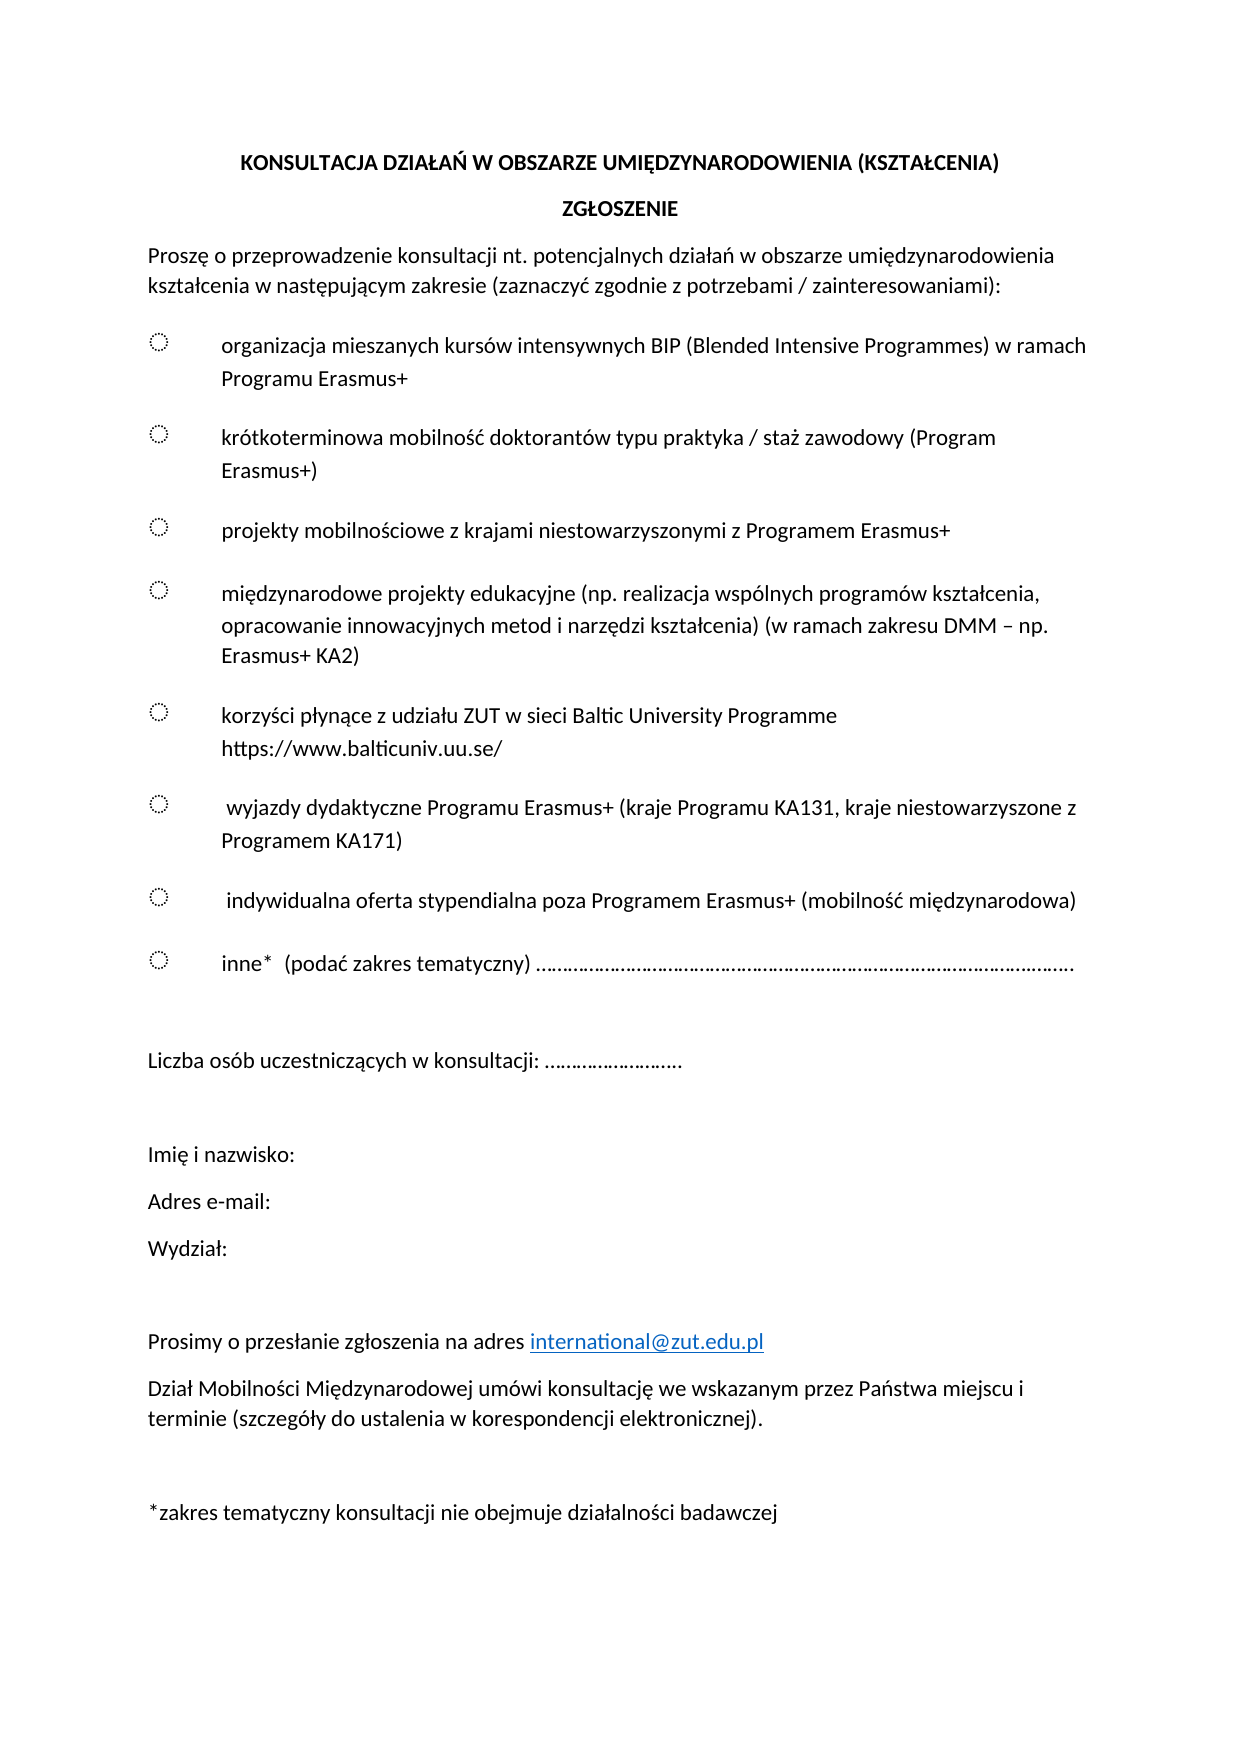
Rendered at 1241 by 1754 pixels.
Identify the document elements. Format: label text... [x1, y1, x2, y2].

text Liczba osób uczestniczących w konsultacji: …………………….. [148, 1046, 1093, 1074]
text 󠆾 międzynarodowe projekty edukacyjne (np. realizacja wspólnych programów kształcenia, opracowanie innowacyjnych metod i narzędzi kształcenia) (w ramach zakresu DMM – np. Erasmus+ KA2) [148, 566, 1093, 669]
text 󠆾 inne* (podać zakres tematyczny) ………………………………………………………………………………….…….. [148, 936, 1093, 979]
text 󠆾 krótkoterminowa mobilność doktorantów typu praktyka / staż zawodowy (Program Erasmus+) [148, 411, 1093, 484]
text 󠆾 wyjazdy dydaktyczne Programu Erasmus+ (kraje Programu KA131, kraje niestowarzyszone z Programem KA171) [148, 781, 1093, 854]
text Proszę o przeprowadzenie konsultacji nt. potencjalnych działań w obszarze umiędzynarodowienia kształcenia w następującym zakresie (zaznaczyć zgodnie z potrzebami / zainteresowaniami): [148, 241, 1093, 299]
text Wydział: [148, 1234, 1093, 1262]
text 󠆾 organizacja mieszanych kursów intensywnych BIP (Blended Intensive Programmes) w ramach Programu Erasmus+ [148, 318, 1093, 392]
text Prosimy o przesłanie zgłoszenia na adres international@zut.edu.pl [148, 1327, 1093, 1355]
text Adres e-mail: [148, 1187, 1093, 1215]
text 󠆾 korzyści płynące z udziału ZUT w sieci Baltic University Programme https://www.balticuniv.uu.se/ [148, 688, 1093, 762]
text 󠆾 projekty mobilnościowe z krajami niestowarzyszonymi z Programem Erasmus+ [148, 503, 1093, 546]
text 󠆾 indywidualna oferta stypendialna poza Programem Erasmus+ (mobilność międzynarodowa) [148, 873, 1093, 916]
text Imię i nazwisko: [148, 1140, 1093, 1168]
text *zakres tematyczny konsultacji nie obejmuje działalności badawczej [148, 1498, 1093, 1526]
text Dział Mobilności Międzynarodowej umówi konsultację we wskazanym przez Państwa miejscu i terminie (szczegóły do ustalenia w korespondencji elektronicznej). [148, 1374, 1093, 1432]
text ZGŁOSZENIE [148, 194, 1093, 222]
text KONSULTACJA DZIAŁAŃ W OBSZARZE UMIĘDZYNARODOWIENIA (KSZTAŁCENIA) [148, 148, 1093, 176]
